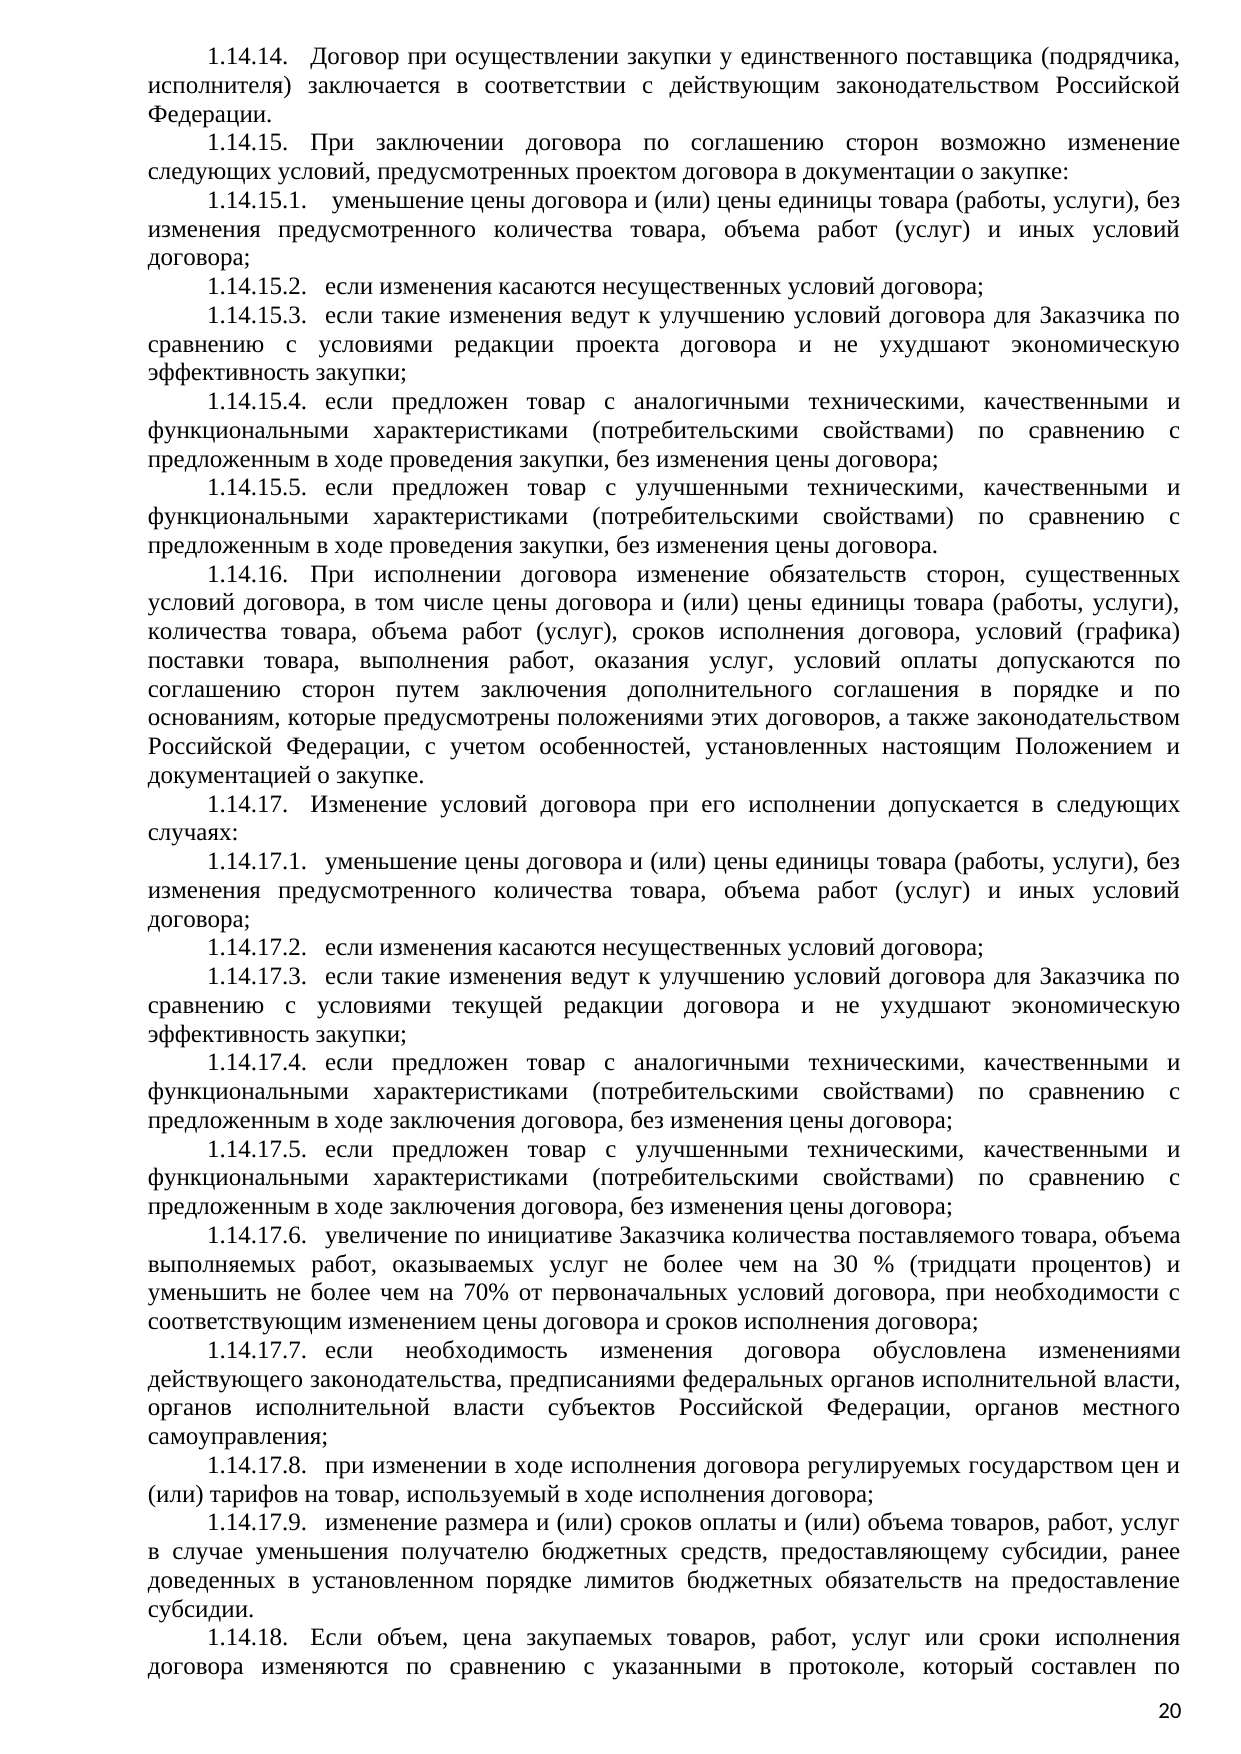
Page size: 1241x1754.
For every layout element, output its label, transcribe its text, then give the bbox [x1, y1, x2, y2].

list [148, 1622, 1181, 1680]
list Изменение условий договора при его исполнении допускается в следующих случаях: [148, 789, 1181, 846]
list если такие изменения ведут к улучшению условий договора для Заказчика по сравнению с условиями редакции проекта договора и не ухудшают экономическую эффективность закупки; [148, 300, 1181, 386]
list если необходимость изменения договора обусловлена изменениями действующего законодательства, предписаниями федеральных органов исполнительной власти, органов исполнительной власти субъектов Российской Федерации, органов местного самоуправления; [148, 1335, 1181, 1450]
list увеличение по инициативе Заказчика количества поставляемого товара, объема выполняемых работ, оказываемых услуг не более чем на 30 % (тридцати процентов) и уменьшить не более чем на 70% от первоначальных условий договора, при необходимости с соответствующим изменением цены договора и сроков исполнения договора; [148, 1220, 1181, 1335]
list если изменения касаются несущественных условий договора; [148, 271, 1181, 300]
list При заключении договора по соглашению сторон возможно изменение следующих условий, предусмотренных проектом договора в документации о закупке: [148, 127, 1181, 185]
list уменьшение цены договора и (или) цены единицы товара (работы, услуги), без изменения предусмотренного количества товара, объема работ (услуг) и иных условий договора; [148, 846, 1181, 932]
list Договор при осуществлении закупки у единственного поставщика (подрядчика, исполнителя) заключается в соответствии с действующим законодательством Российской Федерации. [148, 41, 1181, 127]
list если предложен товар с аналогичными техническими, качественными и функциональными характеристиками (потребительскими свойствами) по сравнению с предложенным в ходе проведения закупки, без изменения цены договора; [148, 386, 1181, 472]
list если предложен товар с улучшенными техническими, качественными и функциональными характеристиками (потребительскими свойствами) по сравнению с предложенным в ходе проведения закупки, без изменения цены договора. [148, 472, 1181, 559]
list при изменении в ходе исполнения договора регулируемых государством цен и (или) тарифов на товар, используемый в ходе исполнения договора; [148, 1450, 1181, 1507]
list если изменения касаются несущественных условий договора; [148, 932, 1181, 961]
list уменьшение цены договора и (или) цены единицы товара (работы, услуги), без изменения предусмотренного количества товара, объема работ (услуг) и иных условий договора; [148, 185, 1181, 271]
list изменение размера и (или) сроков оплаты и (или) объема товаров, работ, услуг в случае уменьшения получателю бюджетных средств, предоставляющему субсидии, ранее доведенных в установленном порядке лимитов бюджетных обязательств на предоставление субсидии. [148, 1507, 1181, 1622]
list При исполнении договора изменение обязательств сторон, существенных условий договора, в том числе цены договора и (или) цены единицы товара (работы, услуги), количества товара, объема работ (услуг), сроков исполнения договора, условий (графика) поставки товара, выполнения работ, оказания услуг, условий оплаты допускаются по соглашению сторон путем заключения дополнительного соглашения в порядке и по основаниям, которые предусмотрены положениями этих договоров, а также законодательством Российской Федерации, с учетом особенностей, установленных настоящим Положением и документацией о закупке. [148, 559, 1181, 789]
list если предложен товар с аналогичными техническими, качественными и функциональными характеристиками (потребительскими свойствами) по сравнению с предложенным в ходе заключения договора, без изменения цены договора; [148, 1047, 1181, 1134]
list если предложен товар с улучшенными техническими, качественными и функциональными характеристиками (потребительскими свойствами) по сравнению с предложенным в ходе заключения договора, без изменения цены договора; [148, 1134, 1181, 1220]
list если такие изменения ведут к улучшению условий договора для Заказчика по сравнению с условиями текущей редакции договора и не ухудшают экономическую эффективность закупки; [148, 961, 1181, 1047]
